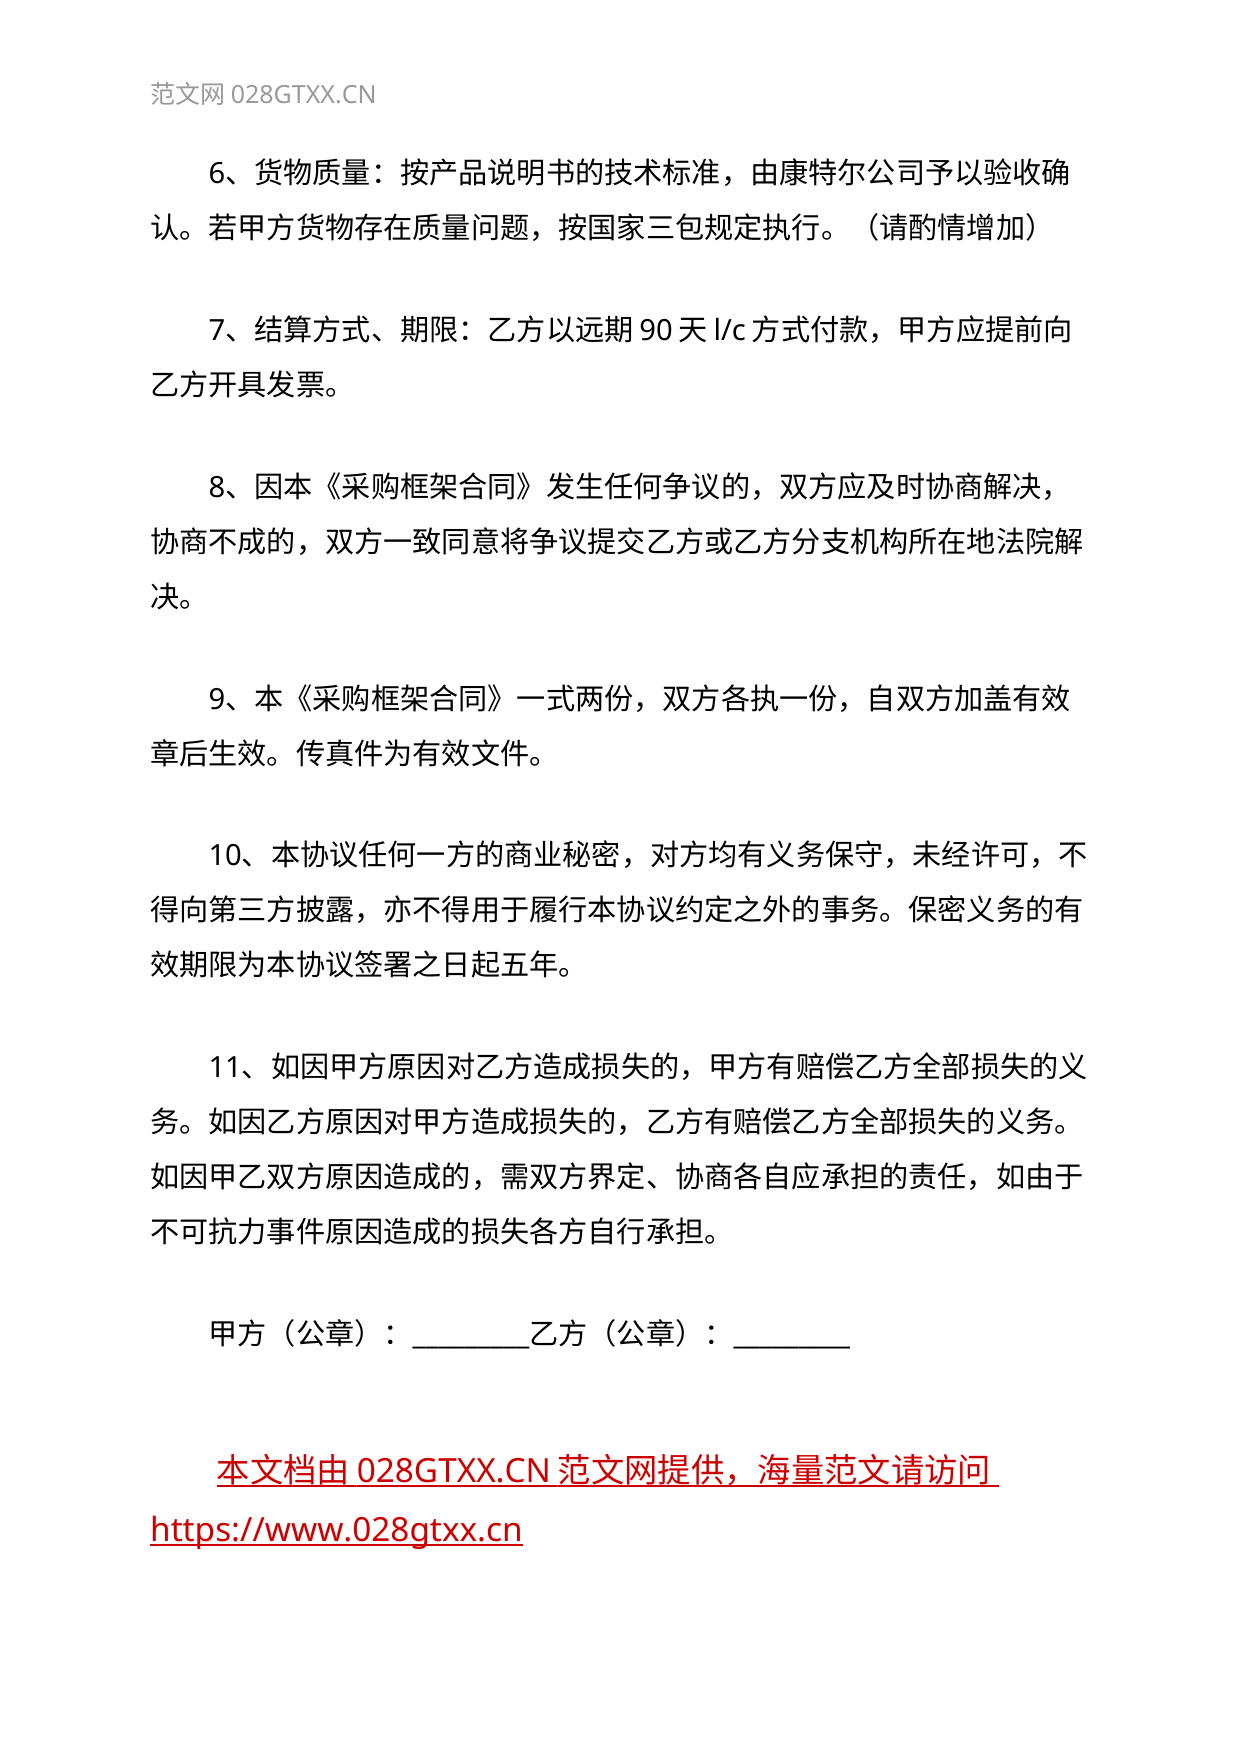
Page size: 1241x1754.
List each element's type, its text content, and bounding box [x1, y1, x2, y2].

text 本文档由028GTXX.CN范文网提供，海量范文请访问 https://www.028gtxx.cn [150, 1443, 1090, 1551]
text 甲方（公章）：_________乙方（公章）：_________ [150, 1310, 1090, 1353]
text 6、货物质量：按产品说明书的技术标准，由康特尔公司予以验收确认。若甲方货物存在质量问题，按国家三包规定执行。（请酌情增加） [150, 150, 1090, 247]
text 7、结算方式、期限：乙方以远期90天l/c方式付款，甲方应提前向乙方开具发票。 [150, 307, 1090, 404]
text 9、本《采购框架合同》一式两份，双方各执一份，自双方加盖有效章后生效。传真件为有效文件。 [150, 675, 1090, 772]
text 8、因本《采购框架合同》发生任何争议的，双方应及时协商解决，协商不成的，双方一致同意将争议提交乙方或乙方分支机构所在地法院解决。 [150, 463, 1090, 616]
text 10、本协议任何一方的商业秘密，对方均有义务保守，未经许可，不得向第三方披露，亦不得用于履行本协议约定之外的事务。保密义务的有效期限为本协议签署之日起五年。 [150, 832, 1090, 984]
text 11、如因甲方原因对乙方造成损失的，甲方有赔偿乙方全部损失的义务。如因乙方原因对甲方造成损失的，乙方有赔偿乙方全部损失的义务。如因甲乙双方原因造成的，需双方界定、协商各自应承担的责任，如由于不可抗力事件原因造成的损失各方自行承担。 [150, 1044, 1090, 1251]
